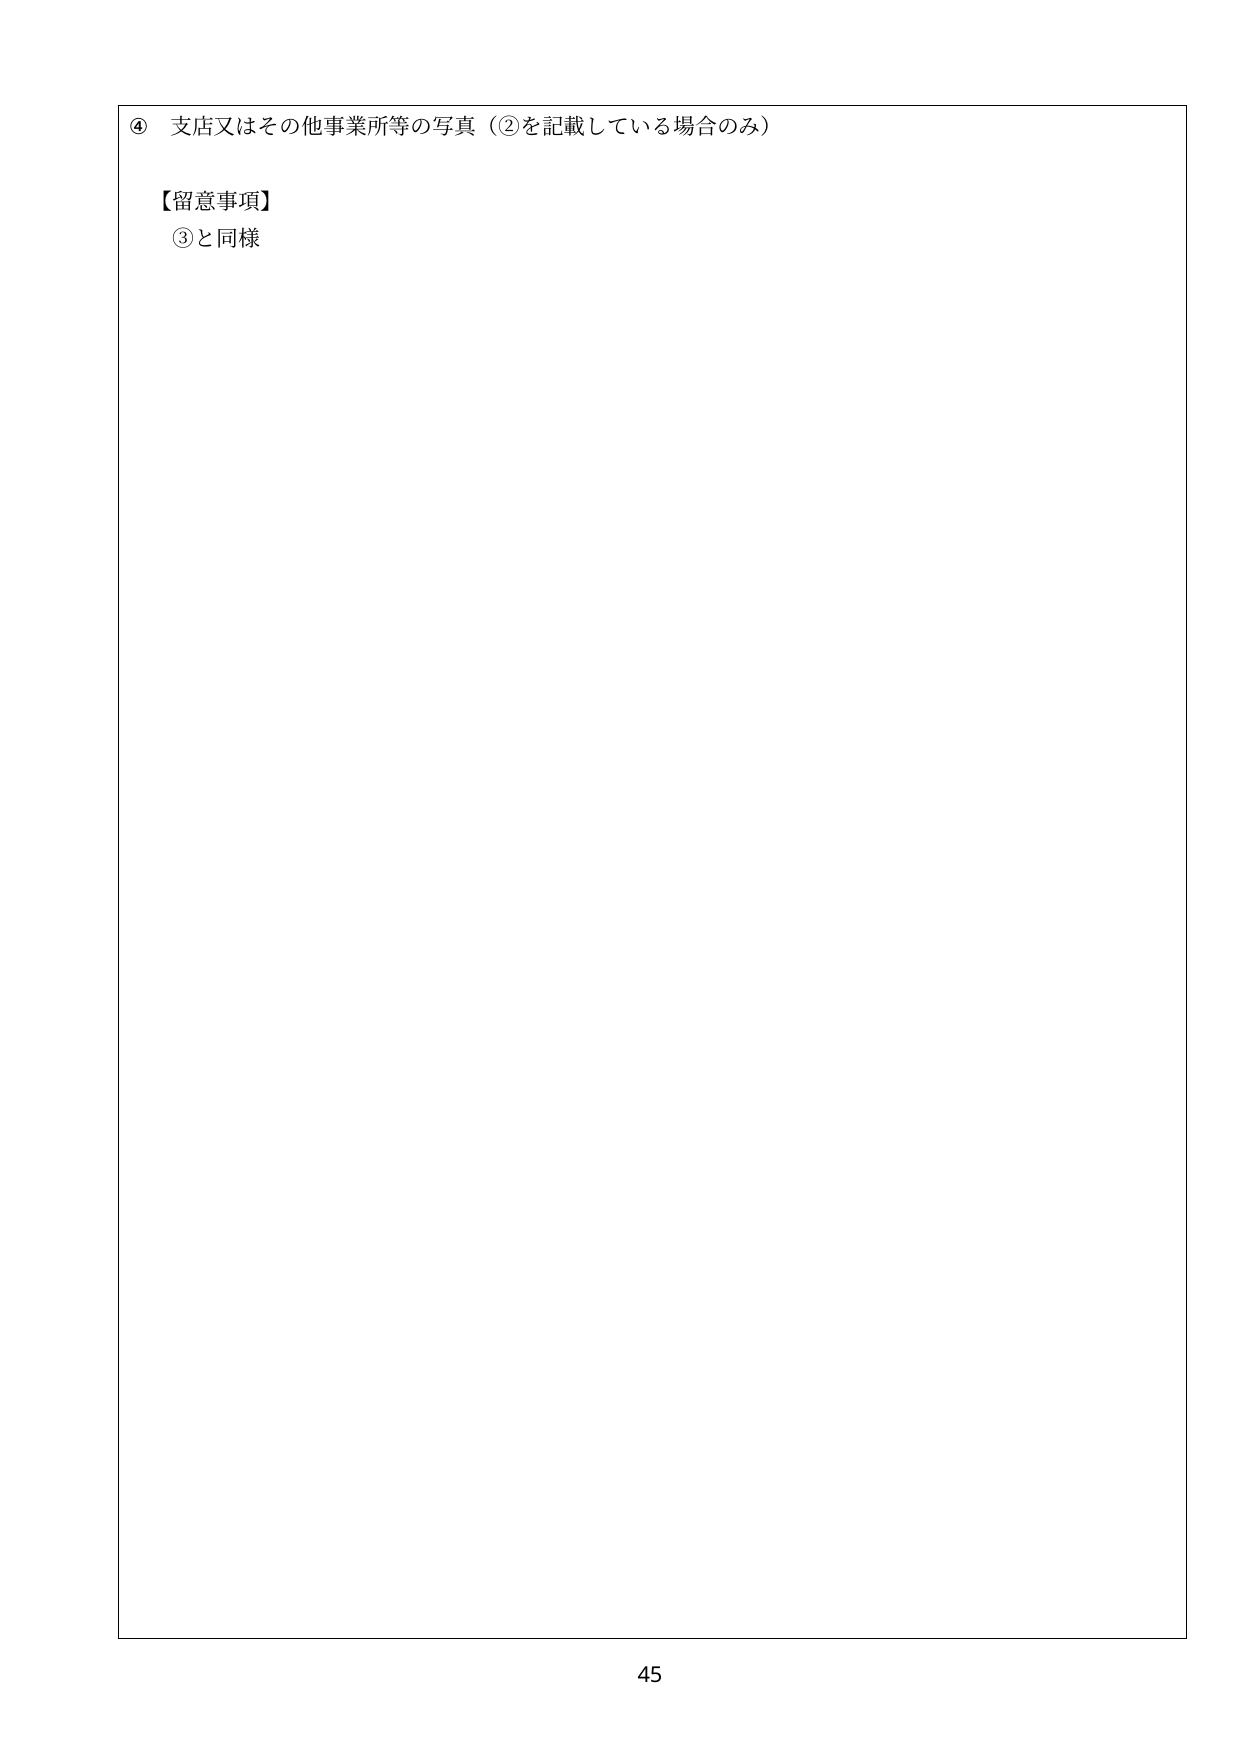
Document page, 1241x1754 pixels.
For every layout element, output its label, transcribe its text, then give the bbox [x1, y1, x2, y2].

table_cell ④ 支店又はその他事業所等の写真（②を記載している場合のみ） 【留意事項】 ③と同様 [119, 106, 1186, 1638]
